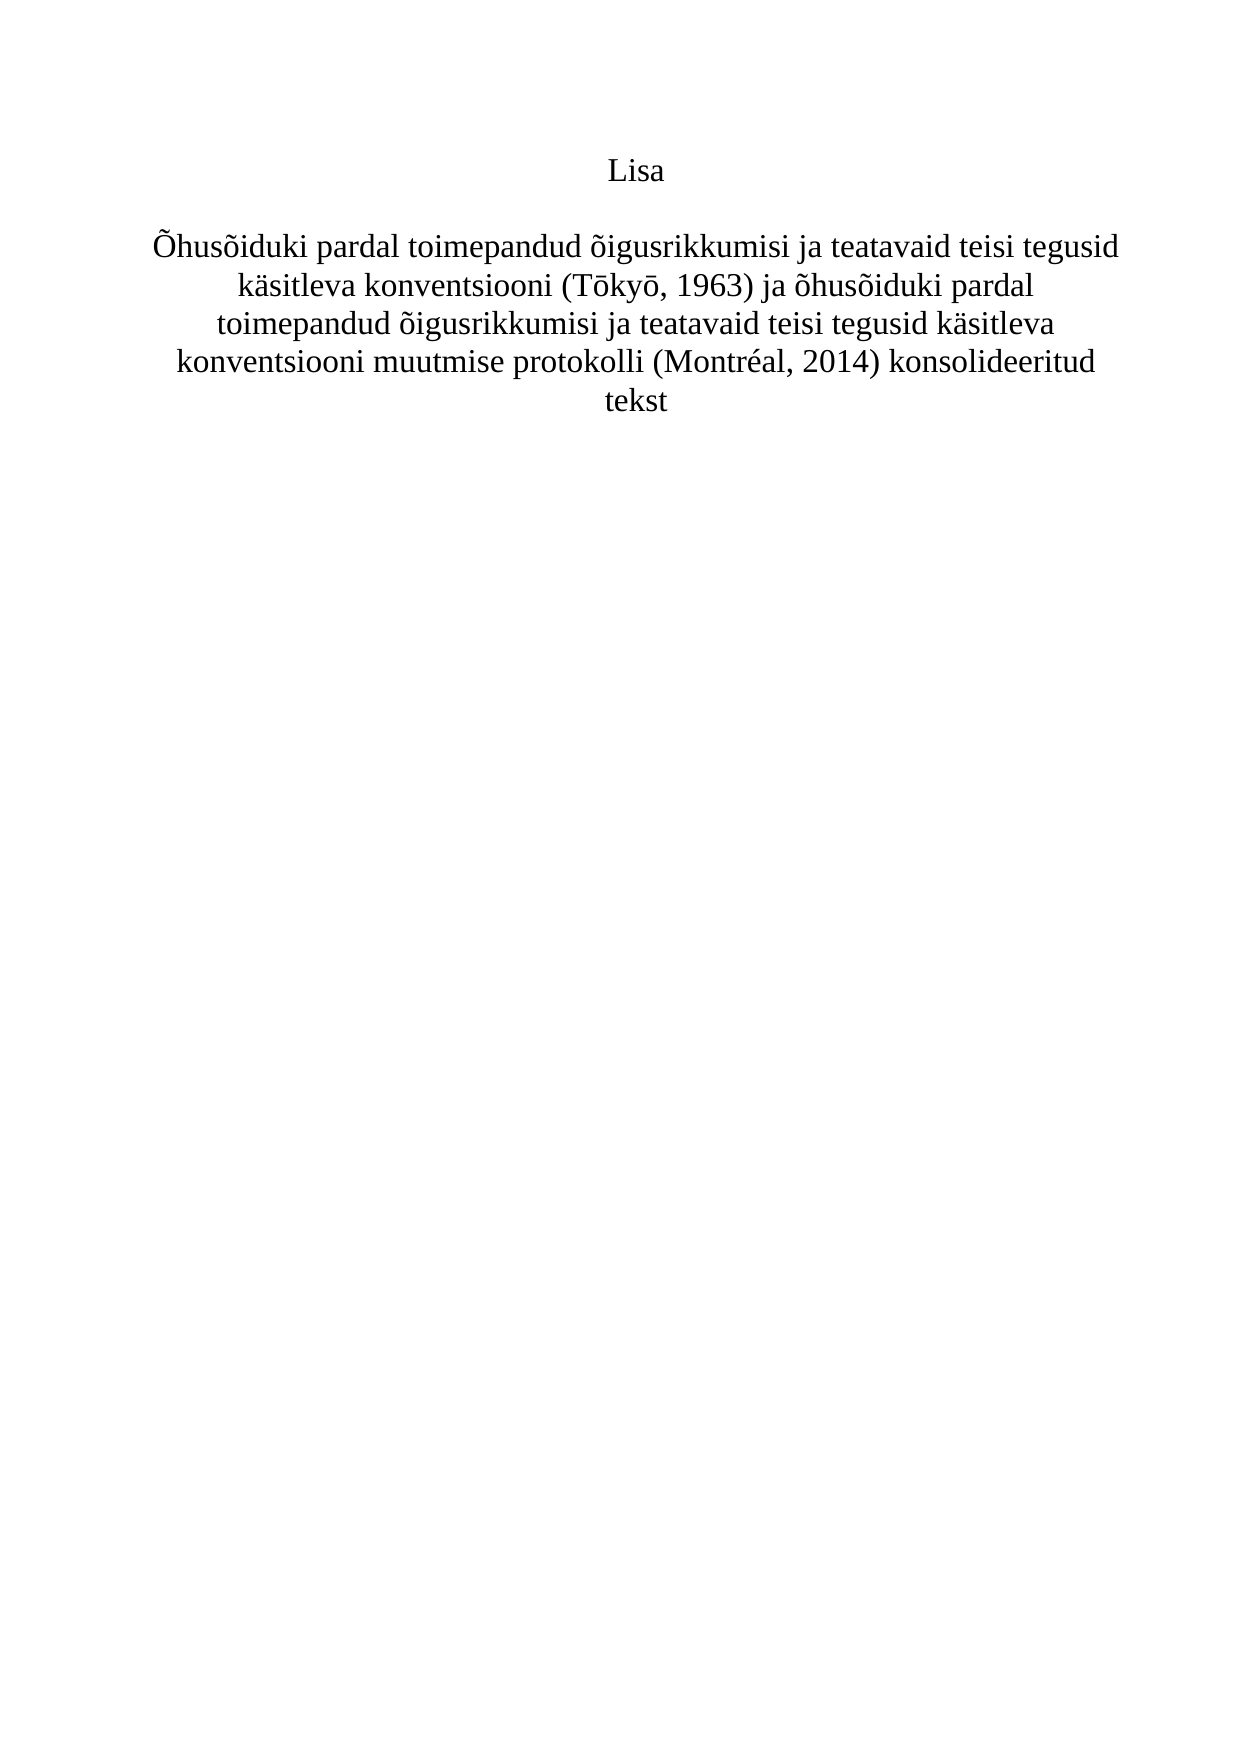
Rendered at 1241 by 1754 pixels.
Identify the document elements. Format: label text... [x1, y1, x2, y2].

text Õhusõiduki pardal toimepandud õigusrikkumisi ja teatavaid teisi tegusid käsitleva konventsiooni (Tōkyō, 1963) ja õhusõiduki pardal toimepandud õigusrikkumisi ja teatavaid teisi tegusid käsitleva konventsiooni muutmise protokolli (Montréal, 2014) konsolideeritud tekst [150, 227, 1122, 418]
text Lisa [150, 150, 1122, 188]
